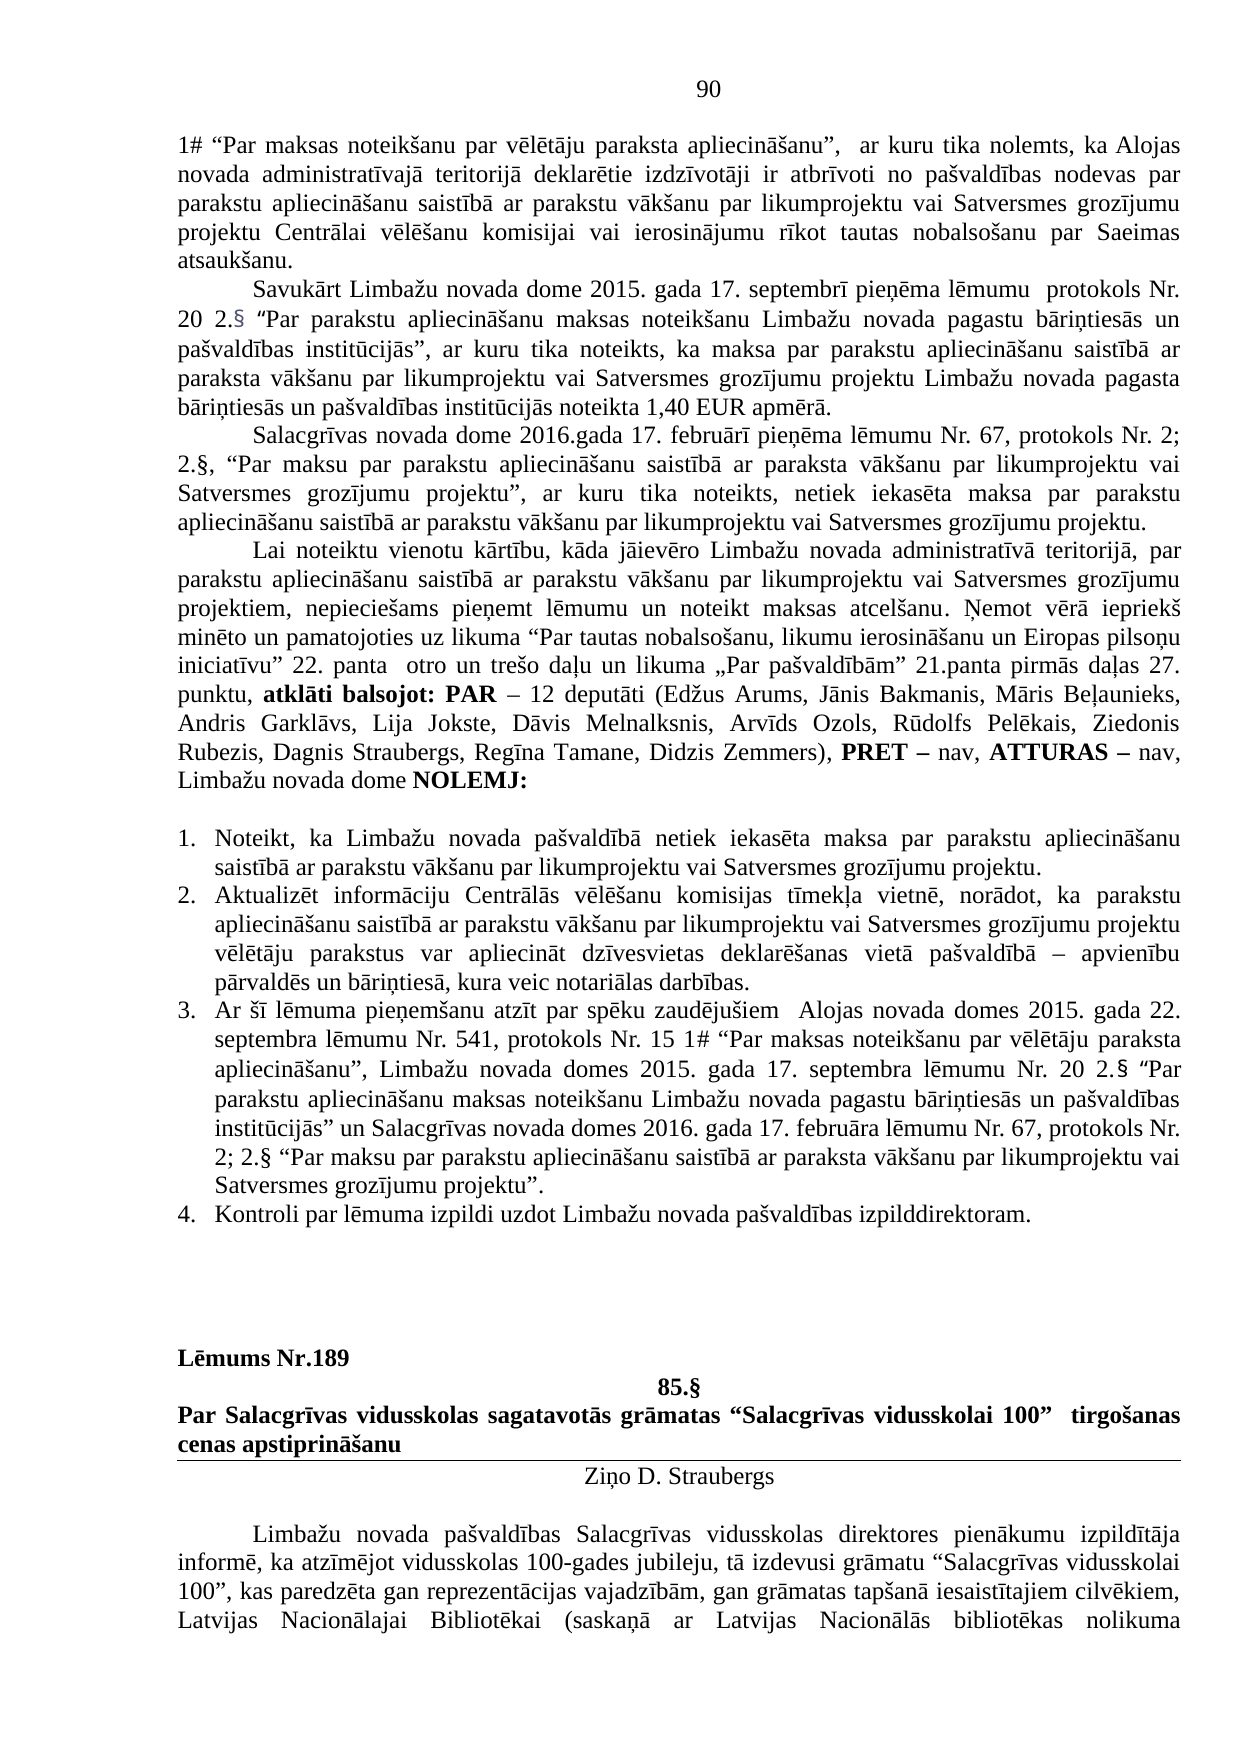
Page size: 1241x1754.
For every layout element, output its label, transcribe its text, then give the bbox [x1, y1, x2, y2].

text 85.§ [177, 1372, 1181, 1401]
list Ar šī lēmuma pieņemšanu atzīt par spēku zaudējušiem Alojas novada domes 2015. gada 22. septembra lēmumu Nr. 541, protokols Nr. 15 1# “Par maksas noteikšanu par vēlētāju paraksta apliecināšanu”, Limbažu novada domes 2015. gada 17. septembra lēmumu Nr. 20 2.§ “Par parakstu apliecināšanu maksas noteikšanu Limbažu novada pagastu bāriņtiesās un pašvaldības institūcijās” un Salacgrīvas novada domes 2016. gada 17. februāra lēmumu Nr. 67, protokols Nr. 2; 2.§ “Par maksu par parakstu apliecināšanu saistībā ar paraksta vākšanu par likumprojektu vai Satversmes grozījumu projektu”. [177, 996, 1181, 1199]
text Lai noteiktu vienotu kārtību, kāda jāievēro Limbažu novada administratīvā teritorijā, par parakstu apliecināšanu saistībā ar parakstu vākšanu par likumprojektu vai Satversmes grozījumu projektiem, nepieciešams pieņemt lēmumu un noteikt maksas atcelšanu. Ņemot vērā iepriekš minēto un pamatojoties uz likuma “Par tautas nobalsošanu, likumu ierosināšanu un Eiropas pilsoņu iniciatīvu” 22. panta otro un trešo daļu un likuma „Par pašvaldībām” 21.panta pirmās daļas 27. punktu, atklāti balsojot: PAR – 12 deputāti (Edžus Arums, Jānis Bakmanis, Māris Beļaunieks, Andris Garklāvs, Lija Jokste, Dāvis Melnalksnis, Arvīds Ozols, Rūdolfs Pelēkais, Ziedonis Rubezis, Dagnis Straubergs, Regīna Tamane, Didzis Zemmers), PRET – nav, ATTURAS – nav, Limbažu novada dome NOLEMJ: [177, 536, 1181, 794]
text Savukārt Limbažu novada dome 2015. gada 17. septembrī pieņēma lēmumu protokols Nr. 20 2.§ “Par parakstu apliecināšanu maksas noteikšanu Limbažu novada pagastu bāriņtiesās un pašvaldības institūcijās”, ar kuru tika noteikts, ka maksa par parakstu apliecināšanu saistībā ar paraksta vākšanu par likumprojektu vai Satversmes grozījumu projektu Limbažu novada pagasta bāriņtiesās un pašvaldības institūcijās noteikta 1,40 EUR apmērā. [177, 333, 1181, 421]
text Salacgrīvas novada dome 2016.gada 17. februārī pieņēma lēmumu Nr. 67, protokols Nr. 2; 2.§, “Par maksu par parakstu apliecināšanu saistībā ar paraksta vākšanu par likumprojektu vai Satversmes grozījumu projektu”, ar kuru tika noteikts, netiek iekasēta maksa par parakstu apliecināšanu saistībā ar parakstu vākšanu par likumprojektu vai Satversmes grozījumu projektu. [177, 421, 1181, 536]
list Aktualizēt informāciju Centrālās vēlēšanu komisijas tīmekļa vietnē, norādot, ka parakstu apliecināšanu saistībā ar parakstu vākšanu par likumprojektu vai Satversmes grozījumu projektu vēlētāju parakstus var apliecināt dzīvesvietas deklarēšanas vietā pašvaldībā – apvienību pārvaldēs un bāriņtiesā, kura veic notariālas darbības. [177, 881, 1181, 996]
text Lēmums Nr.189 [177, 1343, 1181, 1372]
text Par Salacgrīvas vidusskolas sagatavotās grāmatas “Salacgrīvas vidusskolai 100” tirgošanas cenas apstiprināšanu [177, 1401, 1181, 1460]
list Kontroli par lēmuma izpildi uzdot Limbažu novada pašvaldības izpilddirektoram. [177, 1199, 1181, 1228]
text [177, 131, 1181, 274]
list Noteikt, ka Limbažu novada pašvaldībā netiek iekasēta maksa par parakstu apliecināšanu saistībā ar parakstu vākšanu par likumprojektu vai Satversmes grozījumu projektu. [177, 823, 1181, 881]
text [177, 1519, 1181, 1634]
text Savukārt Limbažu novada dome 2015. gada 17. septembrī pieņēma lēmumu protokols Nr. 20 2.§ “Par parakstu apliecināšanu maksas noteikšanu Limbažu novada pagastu bāriņtiesās un pašvaldības institūcijās”, ar kuru tika noteikts, ka maksa par parakstu apliecināšanu saistībā ar paraksta vākšanu par likumprojektu vai Satversmes grozījumu projektu Limbažu novada pagasta bāriņtiesās un pašvaldības institūcijās noteikta 1,40 EUR apmērā. [177, 274, 1181, 334]
text Ziņo D. Straubergs [177, 1461, 1181, 1490]
